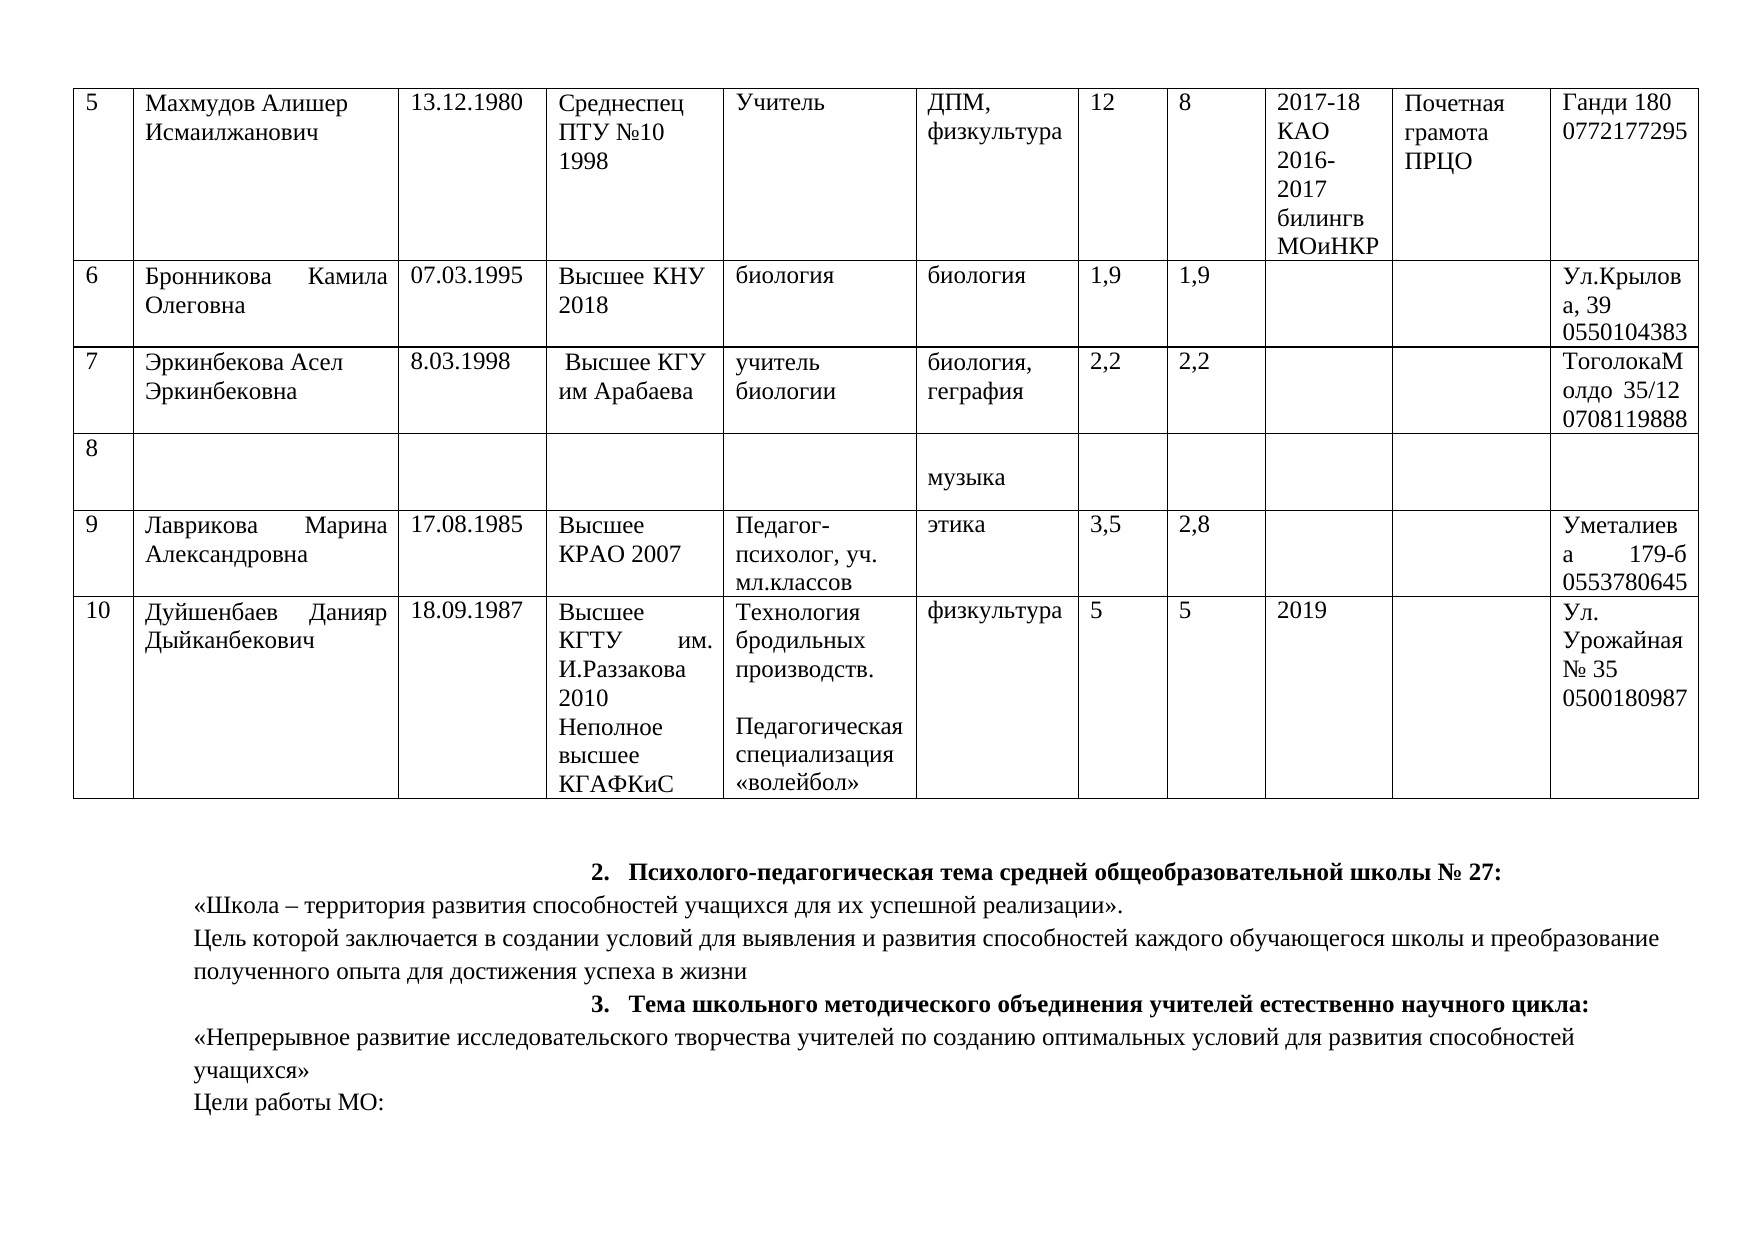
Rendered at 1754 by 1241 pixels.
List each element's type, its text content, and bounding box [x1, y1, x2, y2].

table_cell [1266, 348, 1392, 433]
table_cell биология [917, 261, 1078, 346]
table_cell [1551, 434, 1698, 509]
table_cell Высшее КРАО 2007 [547, 511, 723, 596]
table_cell Технология бродильных производств. Педагогическая специализация «волейбол» [724, 597, 916, 798]
table_cell биология, геграфия [917, 348, 1078, 433]
table_cell 8.03.1998 [399, 348, 546, 433]
table_cell музыка [917, 434, 1078, 509]
table_cell Уметалиев а 179-б 0553780645 [1551, 511, 1698, 596]
table_cell биология [724, 261, 916, 346]
table_cell 1,9 [1079, 261, 1167, 346]
table_cell 10 [74, 597, 133, 798]
table_cell 07.03.1995 [399, 261, 546, 346]
table_cell [1079, 434, 1167, 509]
table_cell Педагог- психолог, уч. мл.классов [724, 511, 916, 596]
table_cell учитель биологии [724, 348, 916, 433]
table_cell Лаврикова Марина Александровна [134, 511, 398, 596]
table_cell ТоголокаМ олдо 35/12 0708119888 [1551, 348, 1698, 433]
table_cell 6 [74, 261, 133, 346]
table_cell [1266, 434, 1392, 509]
table_cell 3,5 [1079, 511, 1167, 596]
table_header 5 [74, 89, 133, 260]
table_cell 2,8 [1168, 511, 1265, 596]
table_header Почетная грамота ПРЦО [1393, 89, 1550, 260]
table_cell 5 [1168, 597, 1265, 798]
table_cell 17.08.1985 [399, 511, 546, 596]
table_cell 2,2 [1168, 348, 1265, 433]
table_cell [1266, 511, 1392, 596]
table_cell этика [917, 511, 1078, 596]
table_header ДПМ, физкультура [917, 89, 1078, 260]
table_cell Высшее КГУ им Арабаева [547, 348, 723, 433]
table_cell 9 [74, 511, 133, 596]
subtitle Тема школьного методического объединения учителей естественно научного цикла: [591, 989, 1748, 1018]
table_header 8 [1168, 89, 1265, 260]
table_cell Дуйшенбаев Данияр Дыйканбекович [134, 597, 398, 798]
table_cell [134, 434, 398, 509]
table_cell Эркинбекова Асел Эркинбековна [134, 348, 398, 433]
table_header Учитель [724, 89, 916, 260]
table_cell Высшее КНУ 2018 [547, 261, 723, 346]
table_cell 1,9 [1168, 261, 1265, 346]
table_header 13.12.1980 [399, 89, 546, 260]
text «Непрерывное развитие исследовательского творчества учителей по созданию оптимальных условий для развития способностей учащихся» [193, 1022, 1621, 1084]
table_cell физкультура [917, 597, 1078, 798]
table_cell Ул.Крылов а, 39 0550104383 [1551, 261, 1698, 346]
table_cell 8 [74, 434, 133, 509]
list Психолого-педагогическая тема средней общеобразовательной школы № 27: [591, 857, 1748, 886]
table_cell Бронникова Камила Олеговна [134, 261, 398, 346]
table_cell 2,2 [1079, 348, 1167, 433]
table_cell 5 [1079, 597, 1167, 798]
table_cell [399, 434, 546, 509]
table_cell [1168, 434, 1265, 509]
table_cell 18.09.1987 [399, 597, 546, 798]
text Цели работы МО: [193, 1088, 1748, 1116]
table_header 12 [1079, 89, 1167, 260]
table_cell 7 [74, 348, 133, 433]
table_cell [724, 434, 916, 509]
table_cell [1393, 434, 1550, 509]
table_header Ганди 180 0772177295 [1551, 89, 1698, 260]
text Цель которой заключается в создании условий для выявления и развития способностей каждого обучающегося школы и преобразование полученного опыта для достижения успеха в жизни [193, 923, 1748, 985]
table_cell Ул. Урожайная № 35 0500180987 [1551, 597, 1698, 798]
text «Школа – территория развития способностей учащихся для их успешной реализации». [193, 890, 1748, 918]
table_cell [1266, 261, 1392, 346]
table_cell [1393, 348, 1550, 433]
table_cell [1393, 597, 1550, 798]
table_header Махмудов Алишер Исмаилжанович [134, 89, 398, 260]
table_cell [547, 434, 723, 509]
table_header 2017-18 КАО 2016- 2017 билингв МОиНКР [1266, 89, 1392, 260]
table_cell [1393, 511, 1550, 596]
table_header Среднеспец ПТУ №10 1998 [547, 89, 723, 260]
table_cell 2019 [1266, 597, 1392, 798]
table_cell Высшее КГТУ им. И.Раззакова 2010 Неполное высшее КГАФКиС [547, 597, 723, 798]
table_cell [1393, 261, 1550, 346]
